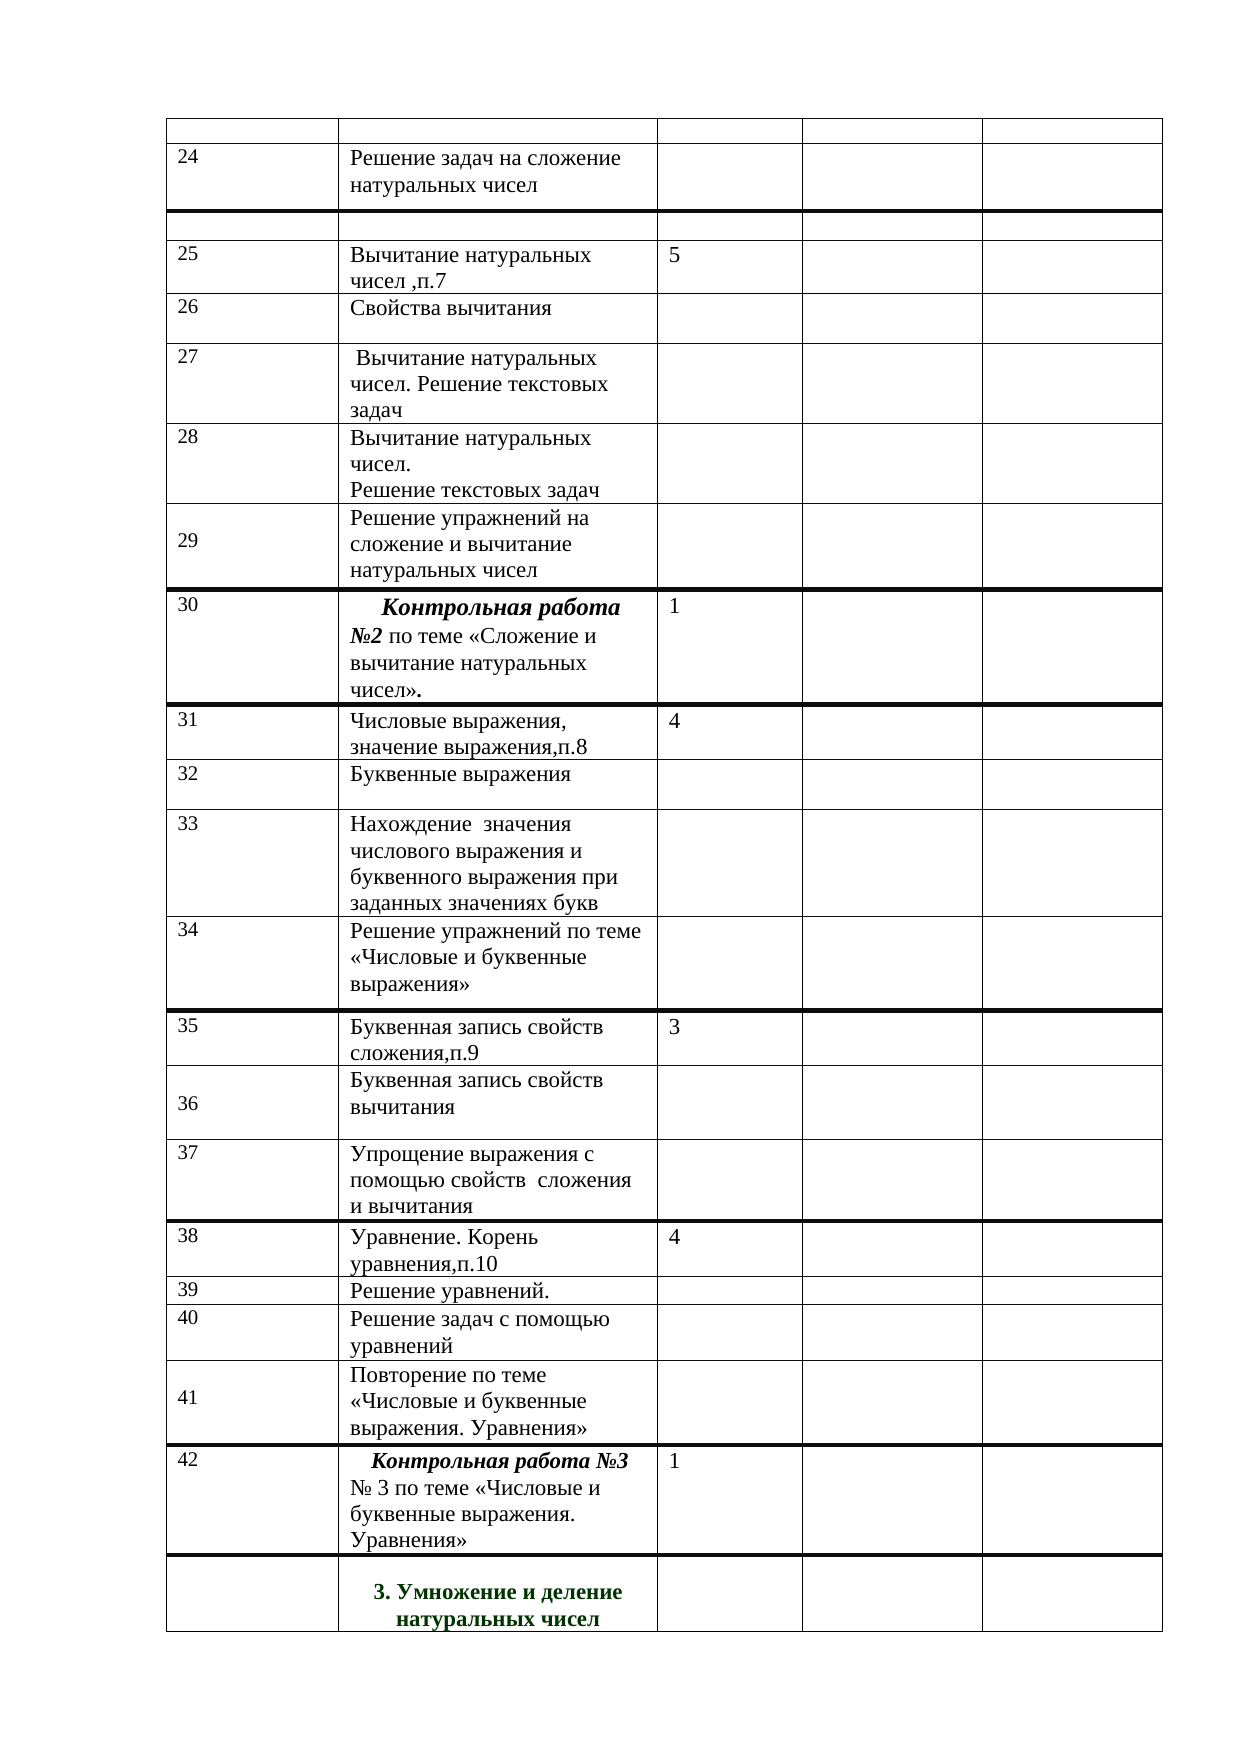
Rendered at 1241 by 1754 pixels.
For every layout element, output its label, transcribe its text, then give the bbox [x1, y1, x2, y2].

table_cell 36 [167, 1066, 338, 1139]
table_cell [658, 144, 802, 208]
table_cell [803, 144, 982, 208]
table_cell [167, 1557, 338, 1631]
table_cell Нахождение значения числового выражения и буквенного выражения при заданных значениях букв [339, 810, 657, 916]
table_cell 1 [658, 1447, 802, 1553]
table_cell [803, 760, 982, 809]
table_cell [803, 1447, 982, 1553]
table_cell 30 [167, 592, 338, 702]
table_cell 35 [167, 1013, 338, 1065]
table_cell [803, 1277, 982, 1304]
table_cell [983, 1361, 1162, 1443]
table_cell [658, 344, 802, 423]
table_cell [983, 760, 1162, 809]
table_cell [803, 344, 982, 423]
table_cell 28 [167, 424, 338, 503]
table_cell [803, 1066, 982, 1139]
table_cell Буквенная запись свойств сложения,п.9 [339, 1013, 657, 1065]
table_cell [983, 213, 1162, 239]
table_cell 27 [167, 344, 338, 423]
table_cell [658, 760, 802, 809]
table_cell [983, 917, 1162, 1008]
table_cell [803, 917, 982, 1008]
table_cell [983, 504, 1162, 587]
table_cell [803, 213, 982, 239]
table_cell [983, 294, 1162, 342]
table_cell Буквенные выражения [339, 760, 657, 809]
table_cell [983, 119, 1162, 143]
table_cell [983, 592, 1162, 702]
table_cell [983, 1447, 1162, 1553]
table_cell [803, 119, 982, 143]
table_cell 29 [167, 504, 338, 587]
table_cell [803, 1140, 982, 1219]
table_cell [339, 119, 657, 143]
table_cell Вычитание натуральных чисел ,п.7 [339, 241, 657, 293]
table_cell Решение упражнений на сложение и вычитание натуральных чисел [339, 504, 657, 587]
table_cell [339, 213, 657, 239]
table_cell [658, 424, 802, 503]
table_cell Решение упражнений по теме «Числовые и буквенные выражения» [339, 917, 657, 1008]
table_cell Вычитание натуральных чисел. Решение текстовых задач [339, 344, 657, 423]
table_cell [803, 1557, 982, 1631]
table_cell Контрольная работа №2 по теме «Сложение и вычитание натуральных чисел». [339, 592, 657, 702]
table_cell 39 [167, 1277, 338, 1304]
table_cell Решение задач на сложение натуральных чисел [339, 144, 657, 208]
table_cell Буквенная запись свойств вычитания [339, 1066, 657, 1139]
table_cell [803, 294, 982, 342]
table_cell Упрощение выражения с помощью свойств сложения и вычитания [339, 1140, 657, 1219]
table_cell Решение уравнений. [339, 1277, 657, 1304]
table_cell 23 [167, 119, 338, 143]
table_cell 38 [167, 1223, 338, 1276]
table_cell [983, 707, 1162, 759]
table_cell [658, 810, 802, 916]
table_cell [167, 213, 338, 239]
table_cell Контрольная работа №3 № 3 по теме «Числовые и буквенные выражения. Уравнения» [339, 1447, 657, 1553]
table_cell [983, 1223, 1162, 1276]
table_cell [658, 294, 802, 342]
table_cell Числовые выражения, значение выражения,п.8 [339, 707, 657, 759]
table_cell Повторение по теме «Числовые и буквенные выражения. Уравнения» [339, 1361, 657, 1443]
table_cell 4 [658, 1223, 802, 1276]
table_cell 33 [167, 810, 338, 916]
table_cell [803, 1013, 982, 1065]
table_cell [983, 1305, 1162, 1360]
table_cell Вычитание натуральных чисел. Решение текстовых задач [339, 424, 657, 503]
table_cell [658, 1277, 802, 1304]
table_cell 5 [658, 241, 802, 293]
table_cell [983, 241, 1162, 293]
table_cell Свойства вычитания [339, 294, 657, 342]
table_cell [658, 213, 802, 239]
table_cell [803, 810, 982, 916]
table_cell [658, 1557, 802, 1631]
table_cell 4 [658, 707, 802, 759]
table_cell 24 [167, 144, 338, 208]
table_cell [803, 592, 982, 702]
table_cell [983, 1066, 1162, 1139]
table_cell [339, 1557, 657, 1631]
table_cell 3 [658, 1013, 802, 1065]
table_cell [658, 119, 802, 143]
table_cell Уравнение. Корень уравнения,п.10 [339, 1223, 657, 1276]
table_cell 34 [167, 917, 338, 1008]
table_cell 25 [167, 241, 338, 293]
table_cell [658, 1361, 802, 1443]
table_cell [803, 1223, 982, 1276]
table_cell [803, 707, 982, 759]
table_cell [803, 241, 982, 293]
table_cell [658, 1305, 802, 1360]
table_cell [803, 1305, 982, 1360]
table_cell [983, 144, 1162, 208]
table_cell 41 [167, 1361, 338, 1443]
table_cell Решение задач с помощью уравнений [339, 1305, 657, 1360]
table_cell [658, 1140, 802, 1219]
table_cell [658, 1066, 802, 1139]
table_cell [983, 1277, 1162, 1304]
table_cell [803, 504, 982, 587]
table_cell 42 [167, 1447, 338, 1553]
table_cell [983, 424, 1162, 503]
table_cell 40 [167, 1305, 338, 1360]
table_cell 26 [167, 294, 338, 342]
table_cell 31 [167, 707, 338, 759]
table_cell [983, 1140, 1162, 1219]
table_cell [983, 344, 1162, 423]
table_cell [983, 1013, 1162, 1065]
table_cell 32 [167, 760, 338, 809]
table_cell [658, 504, 802, 587]
table_cell 1 [658, 592, 802, 702]
table_cell [983, 1557, 1162, 1631]
table_cell 37 [167, 1140, 338, 1219]
table_cell [983, 810, 1162, 916]
table_cell [803, 424, 982, 503]
table_cell [658, 917, 802, 1008]
table_cell [803, 1361, 982, 1443]
